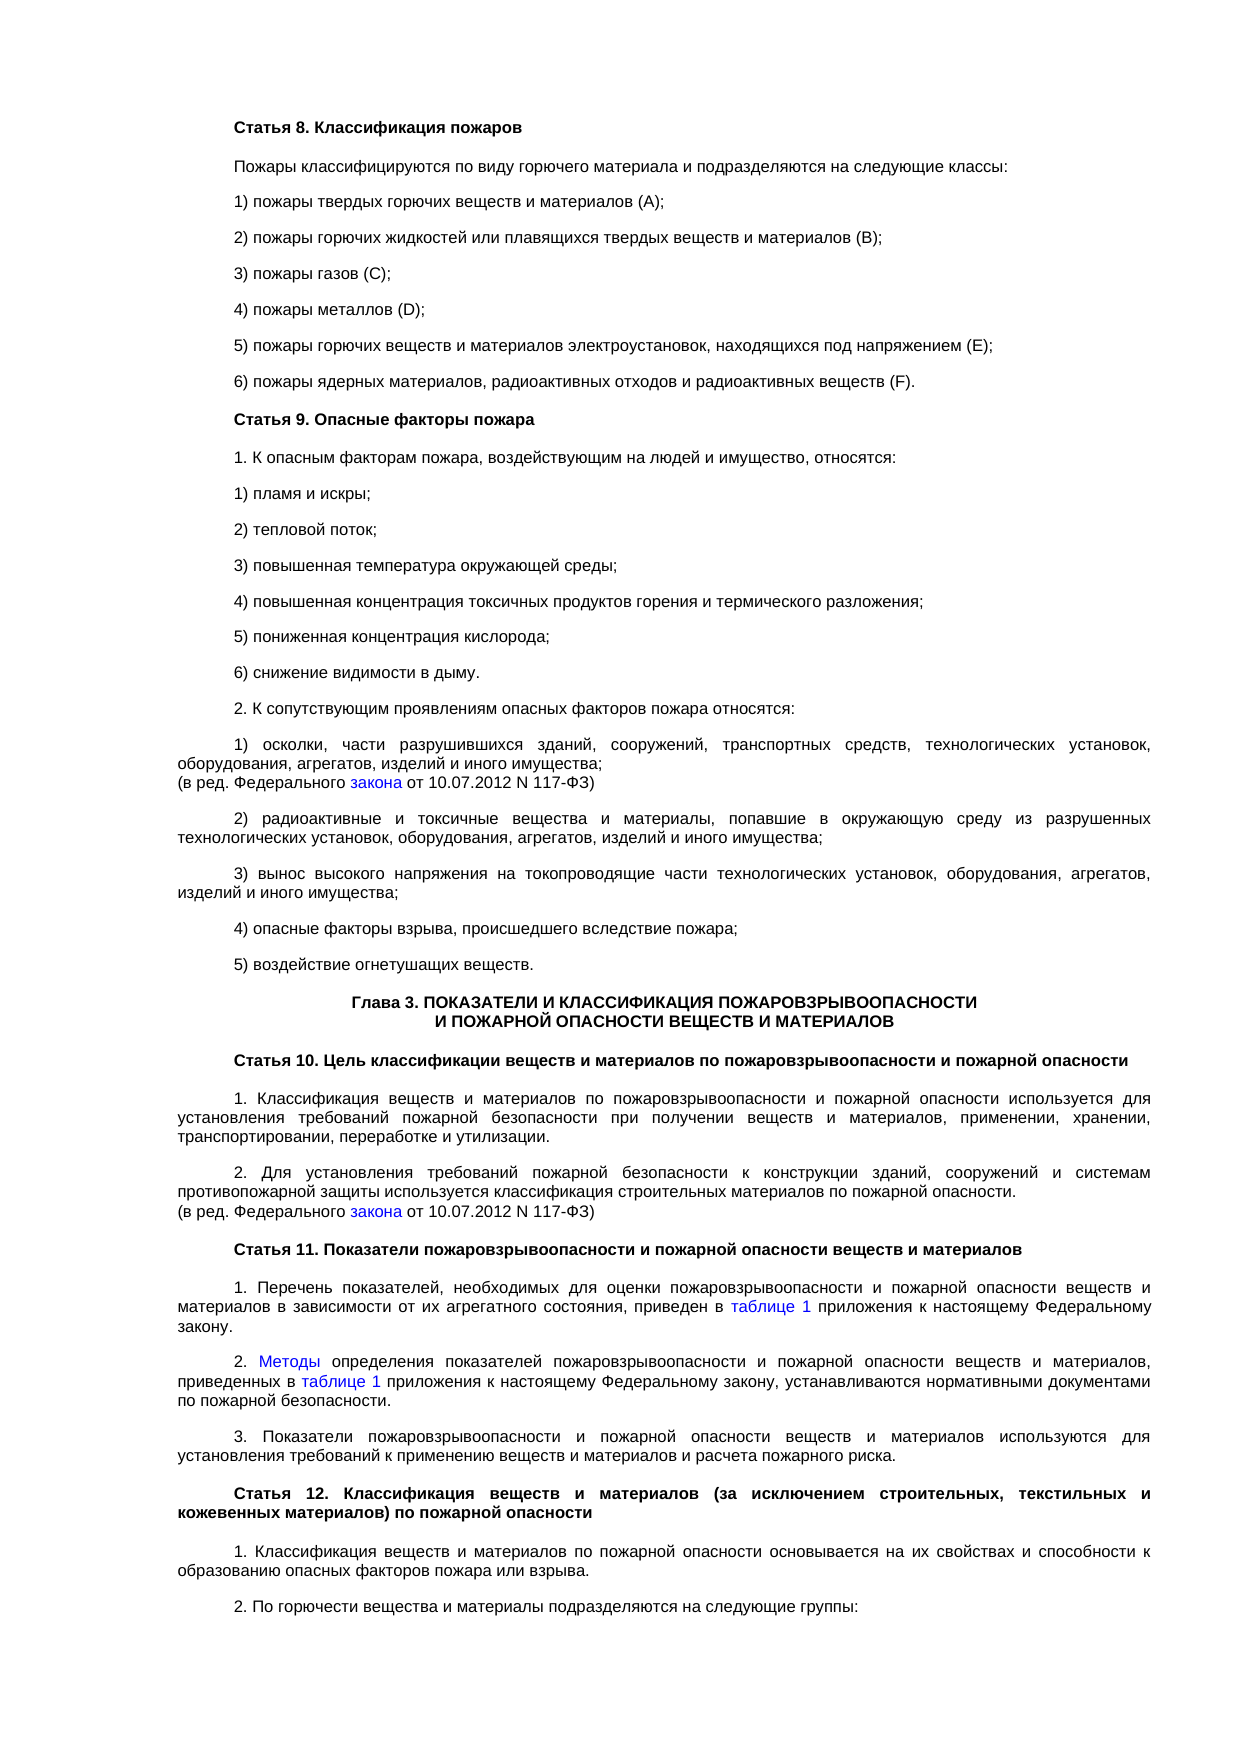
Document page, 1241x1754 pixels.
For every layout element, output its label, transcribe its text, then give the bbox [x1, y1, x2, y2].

text Глава 3. ПОКАЗАТЕЛИ И КЛАССИФИКАЦИЯ ПОЖАРОВЗРЫВООПАСНОСТИ [177, 993, 1152, 1012]
text 1. Перечень показателей, необходимых для оценки пожаровзрывоопасности и пожарной опасности веществ и материалов в зависимости от их агрегатного состояния, приведен в таблице 1 приложения к настоящему Федеральному закону. [177, 1278, 1152, 1336]
text 3) вынос высокого напряжения на токопроводящие части технологических установок, оборудования, агрегатов, изделий и иного имущества; [177, 864, 1152, 902]
text 1) осколки, части разрушившихся зданий, сооружений, транспортных средств, технологических установок, оборудования, агрегатов, изделий и иного имущества; [177, 735, 1152, 773]
text 1) пожары твердых горючих веществ и материалов (A); [177, 192, 1152, 211]
text 1. Классификация веществ и материалов по пожаровзрывоопасности и пожарной опасности используется для установления требований пожарной безопасности при получении веществ и материалов, применении, хранении, транспортировании, переработке и утилизации. [177, 1089, 1152, 1146]
text 2) радиоактивные и токсичные вещества и материалы, попавшие в окружающую среду из разрушенных технологических установок, оборудования, агрегатов, изделий и иного имущества; [177, 809, 1152, 847]
text 2) пожары горючих жидкостей или плавящихся твердых веществ и материалов (B); [177, 228, 1152, 247]
text 5) воздействие огнетушащих веществ. [177, 955, 1152, 974]
text 1) пламя и искры; [177, 484, 1152, 503]
text Статья 11. Показатели пожаровзрывоопасности и пожарной опасности веществ и материалов [177, 1240, 1152, 1259]
text 5) пониженная концентрация кислорода; [177, 627, 1152, 646]
text 4) опасные факторы взрыва, происшедшего вследствие пожара; [177, 919, 1152, 938]
text (в ред. Федерального закона от 10.07.2012 N 117-ФЗ) [177, 773, 1152, 792]
text Статья 8. Классификация пожаров [177, 118, 1152, 137]
text Пожары классифицируются по виду горючего материала и подразделяются на следующие классы: [177, 156, 1152, 176]
text 3) пожары газов (C); [177, 264, 1152, 283]
text 3) повышенная температура окружающей среды; [177, 556, 1152, 575]
text 5) пожары горючих веществ и материалов электроустановок, находящихся под напряжением (E); [177, 336, 1152, 355]
text (в ред. Федерального закона от 10.07.2012 N 117-ФЗ) [177, 1201, 1152, 1221]
text 4) повышенная концентрация токсичных продуктов горения и термического разложения; [177, 591, 1152, 611]
text 2) тепловой поток; [177, 520, 1152, 539]
text 2. По горючести вещества и материалы подразделяются на следующие группы: [177, 1596, 1152, 1616]
text 4) пожары металлов (D); [177, 300, 1152, 319]
text 6) пожары ядерных материалов, радиоактивных отходов и радиоактивных веществ (F). [177, 371, 1152, 391]
text Статья 9. Опасные факторы пожара [177, 410, 1152, 429]
text 2. Методы определения показателей пожаровзрывоопасности и пожарной опасности веществ и материалов, приведенных в таблице 1 приложения к настоящему Федеральному закону, устанавливаются нормативными документами по пожарной безопасности. [177, 1352, 1152, 1410]
text 1. Классификация веществ и материалов по пожарной опасности основывается на их свойствах и способности к образованию опасных факторов пожара или взрыва. [177, 1541, 1152, 1580]
text И ПОЖАРНОЙ ОПАСНОСТИ ВЕЩЕСТВ И МАТЕРИАЛОВ [177, 1012, 1152, 1031]
text Статья 12. Классификация веществ и материалов (за исключением строительных, текстильных и кожевенных материалов) по пожарной опасности [177, 1484, 1152, 1522]
text 2. Для установления требований пожарной безопасности к конструкции зданий, сооружений и системам противопожарной защиты используется классификация строительных материалов по пожарной опасности. [177, 1163, 1152, 1201]
text 2. К сопутствующим проявлениям опасных факторов пожара относятся: [177, 699, 1152, 718]
text 3. Показатели пожаровзрывоопасности и пожарной опасности веществ и материалов используются для установления требований к применению веществ и материалов и расчета пожарного риска. [177, 1426, 1152, 1465]
text Статья 10. Цель классификации веществ и материалов по пожаровзрывоопасности и пожарной опасности [177, 1051, 1152, 1070]
text 6) снижение видимости в дыму. [177, 663, 1152, 682]
text 1. К опасным факторам пожара, воздействующим на людей и имущество, относятся: [177, 448, 1152, 467]
